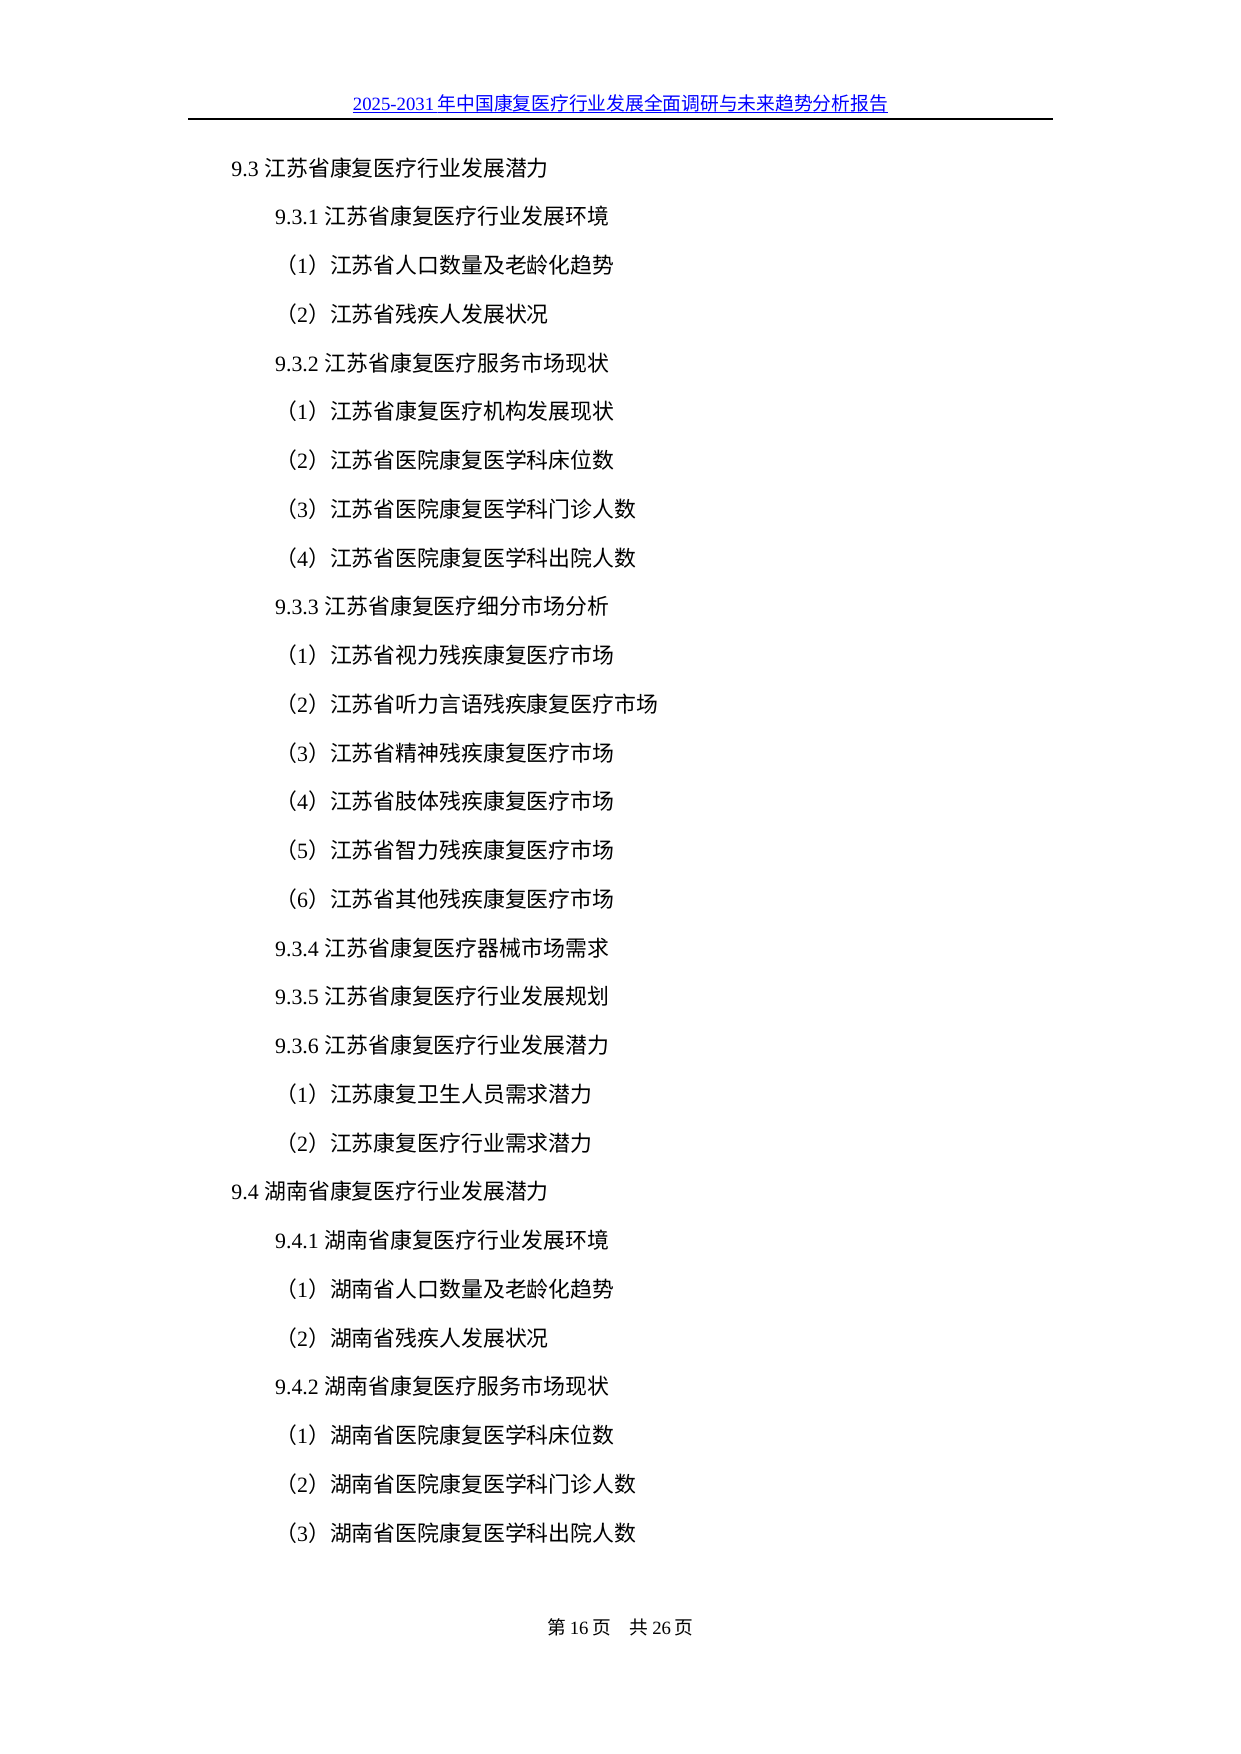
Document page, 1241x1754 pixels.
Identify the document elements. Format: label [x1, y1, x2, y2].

text [187, 150, 1053, 1548]
